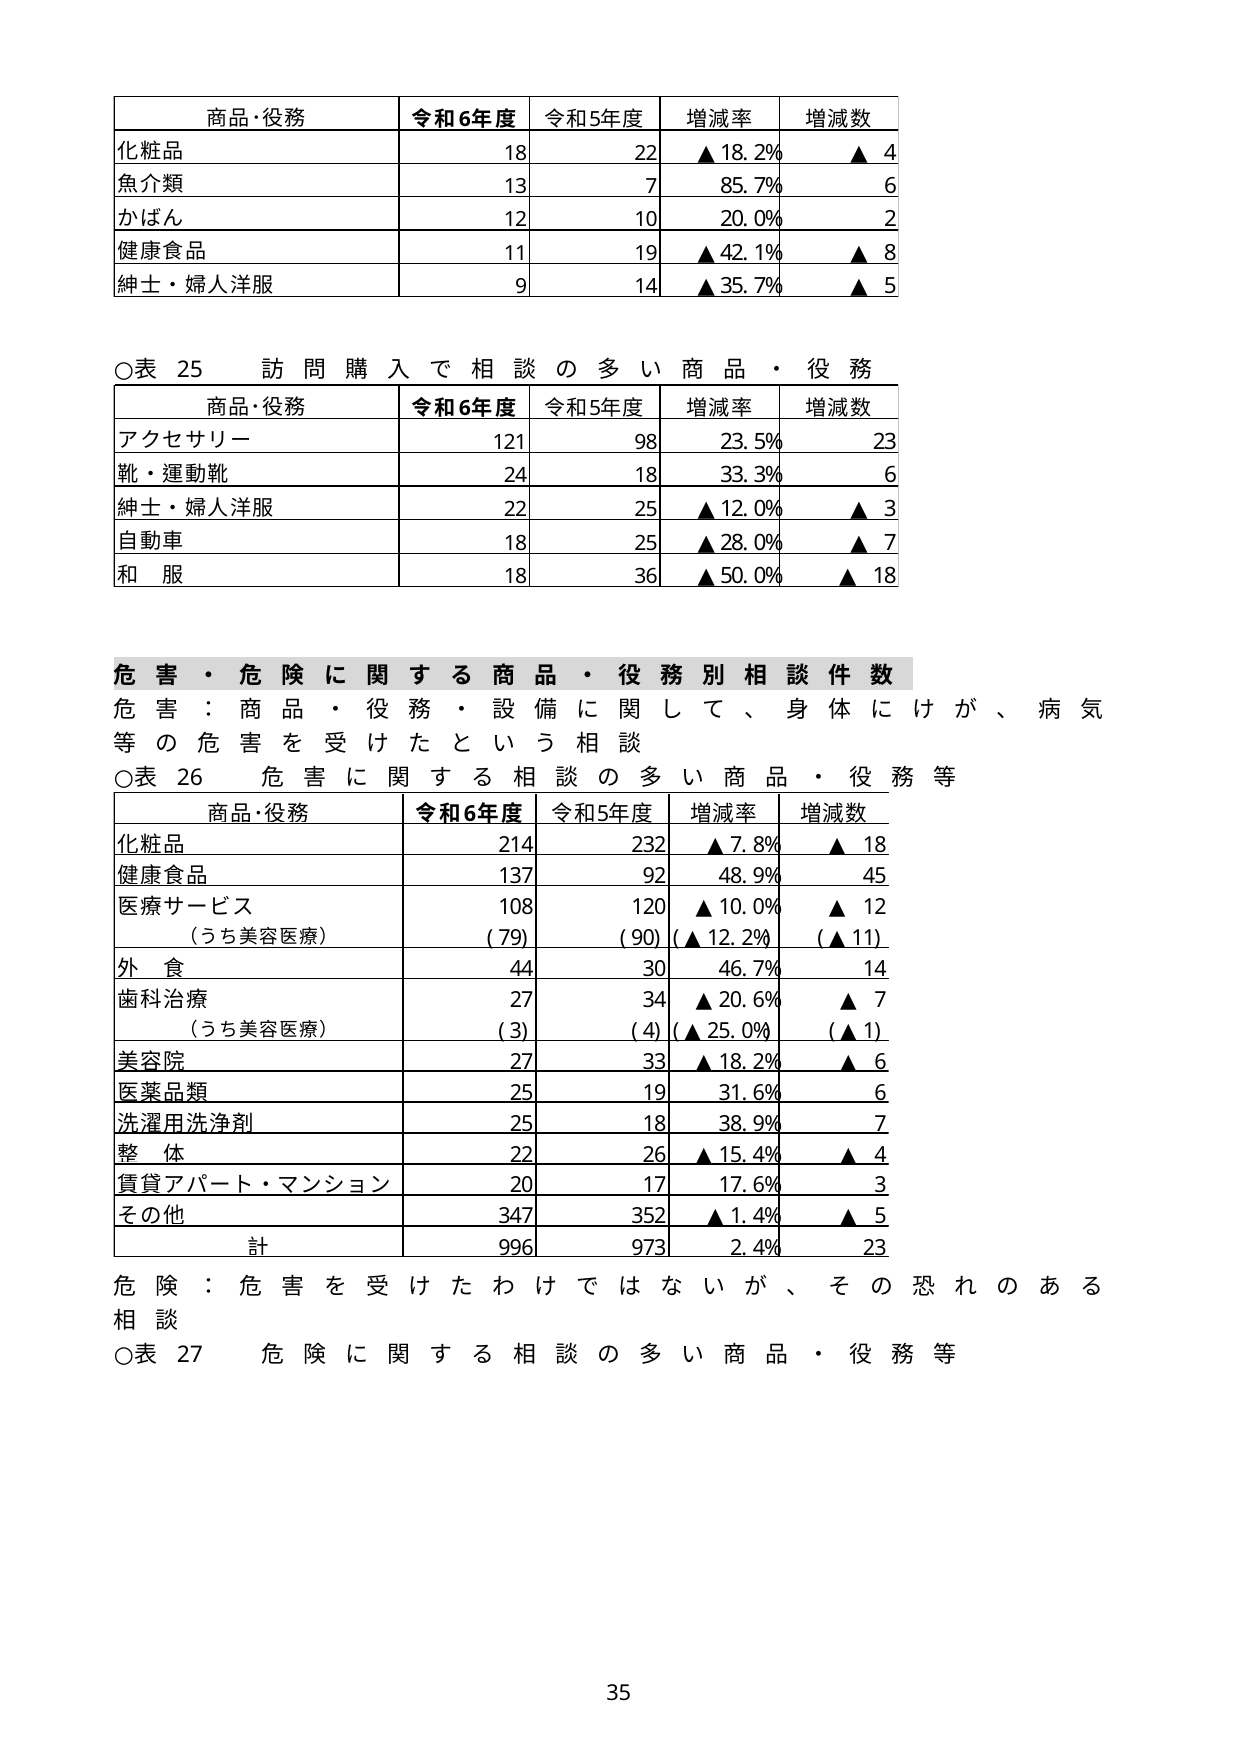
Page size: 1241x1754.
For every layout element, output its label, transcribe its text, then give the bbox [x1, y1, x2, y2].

text ○表27 危険に関する相談の多い商品・役務等 [113, 1335, 1123, 1369]
text ○表26 危害に関する相談の多い商品・役務等 [113, 758, 1123, 792]
text 危険：危害を受けたわけではないが、その恐れのある相談 [113, 1267, 1123, 1335]
text 危害：商品・役務・設備に関して、身体にけが、病気等の危害を受けたという相談 [113, 690, 1123, 758]
text 危害・危険に関する商品・役務別相談件数 [113, 656, 1123, 690]
text ○表25 訪問購入で相談の多い商品・役務 [113, 351, 1123, 384]
